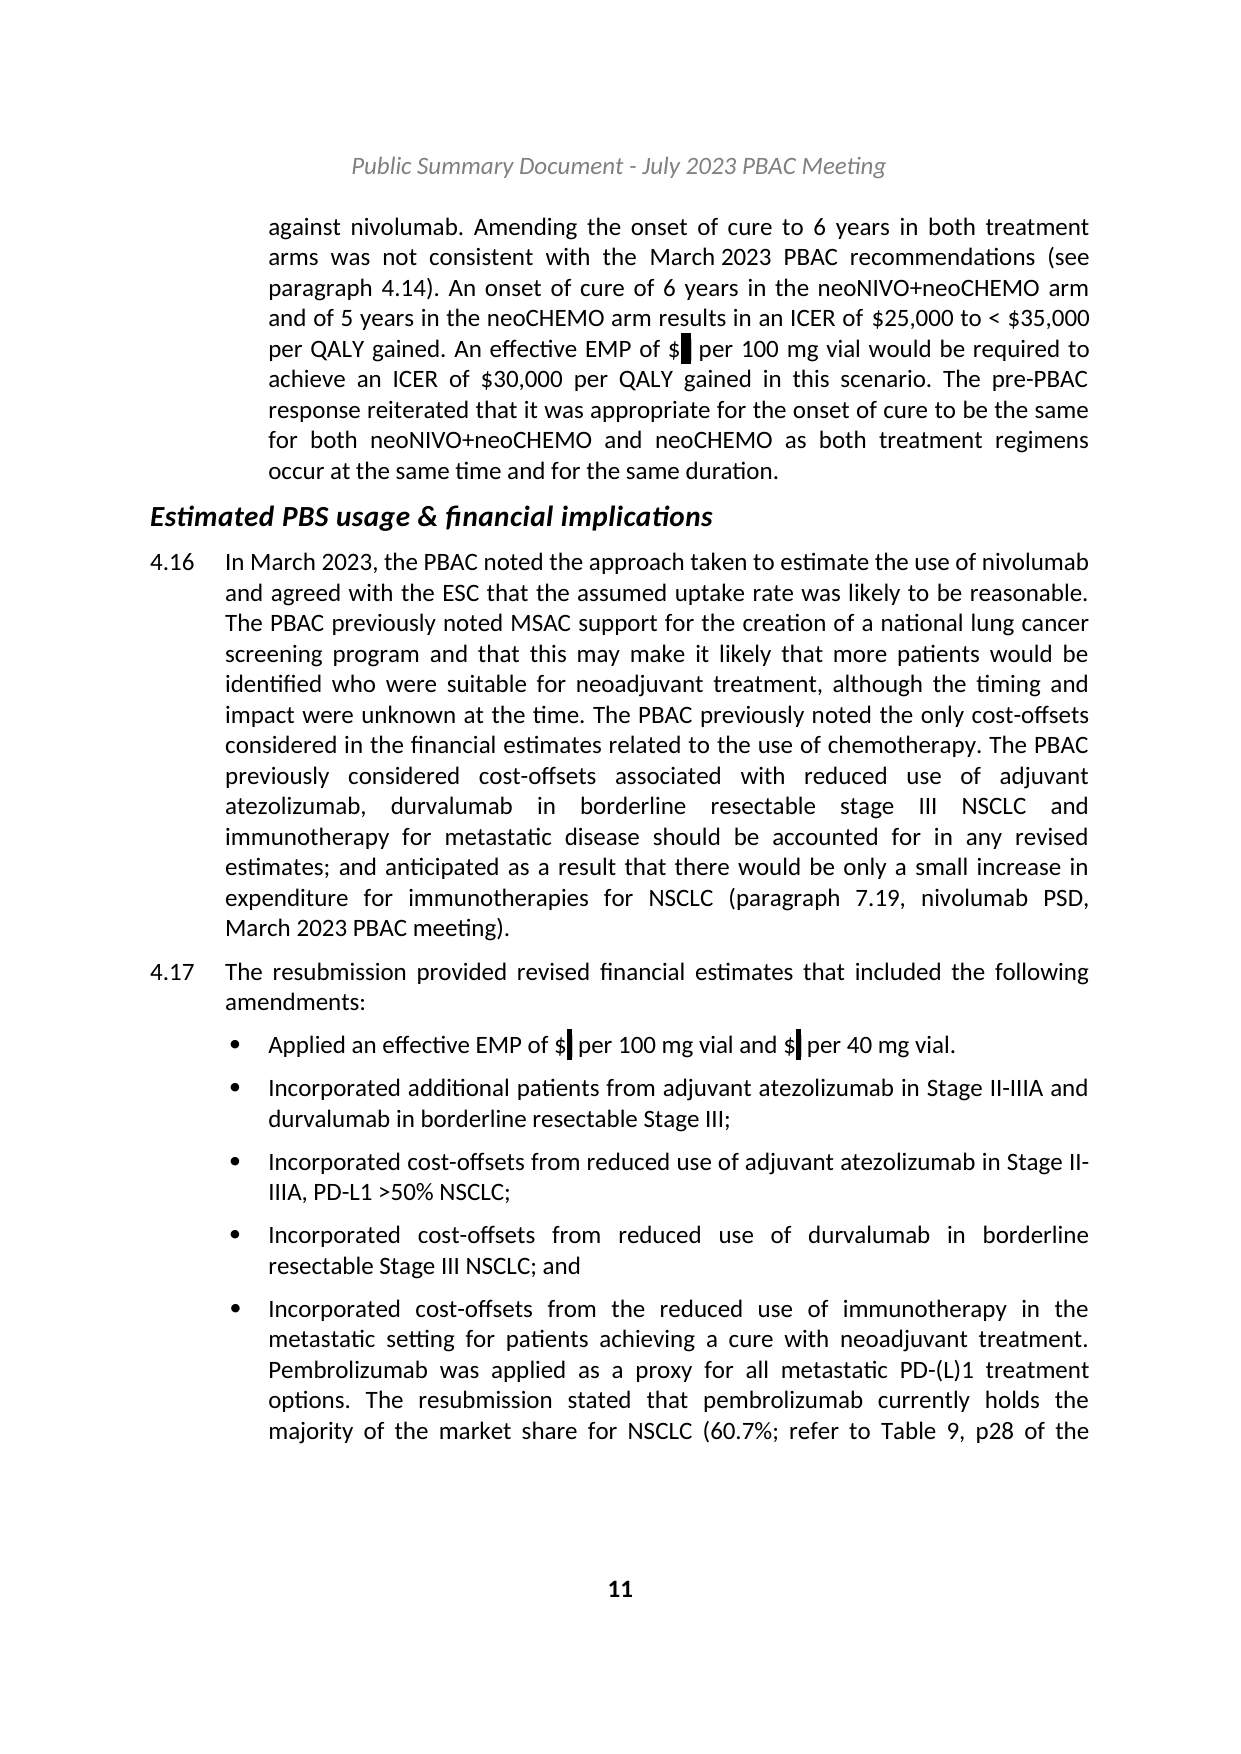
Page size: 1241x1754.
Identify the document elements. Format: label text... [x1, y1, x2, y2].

list Incorporated cost-offsets from reduced use of adjuvant atezolizumab in Stage II-IIIA, PD-L1 >50% NSCLC; [231, 1146, 1090, 1207]
list Incorporated additional patients from adjuvant atezolizumab in Stage II-IIIA and durvalumab in borderline resectable Stage III; [231, 1072, 1090, 1133]
list Incorporated cost-offsets from reduced use of durvalumab in borderline resectable Stage III NSCLC; and [231, 1219, 1090, 1280]
list Applied an effective EMP of $| | per 100 mg vial and $| | per 40 mg vial. [231, 1029, 567, 1060]
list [231, 1293, 1090, 1445]
subtitle Estimated PBS usage & financial implications [150, 498, 1090, 534]
text In March 2023, the PBAC noted the approach taken to estimate the use of nivolumab and agreed with the ESC that the assumed uptake rate was likely to be reasonable. The PBAC previously noted MSAC support for the creation of a national lung cancer screening program and that this may make it likely that more patients would be identified who were suitable for neoadjuvant treatment, although the timing and impact were unknown at the time. The PBAC previously noted the only cost-offsets considered in the financial estimates related to the use of chemotherapy. The PBAC previously considered cost-offsets associated with reduced use of adjuvant atezolizumab, durvalumab in borderline resectable stage III NSCLC and immunotherapy for metastatic disease should be accounted for in any revised estimates; and anticipated as a result that there would be only a small increase in expenditure for immunotherapies for NSCLC (paragraph 7.19, nivolumab PSD, March 2023 PBAC meeting). [150, 546, 1090, 943]
list Applied an effective EMP of $| | per 100 mg vial and $| | per 40 mg vial. [572, 1029, 796, 1060]
text The resubmission provided revised financial estimates that included the following amendments: [150, 956, 1090, 1017]
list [231, 211, 1090, 486]
list Applied an effective EMP of $| | per 100 mg vial and $| | per 40 mg vial. [801, 1029, 1090, 1060]
